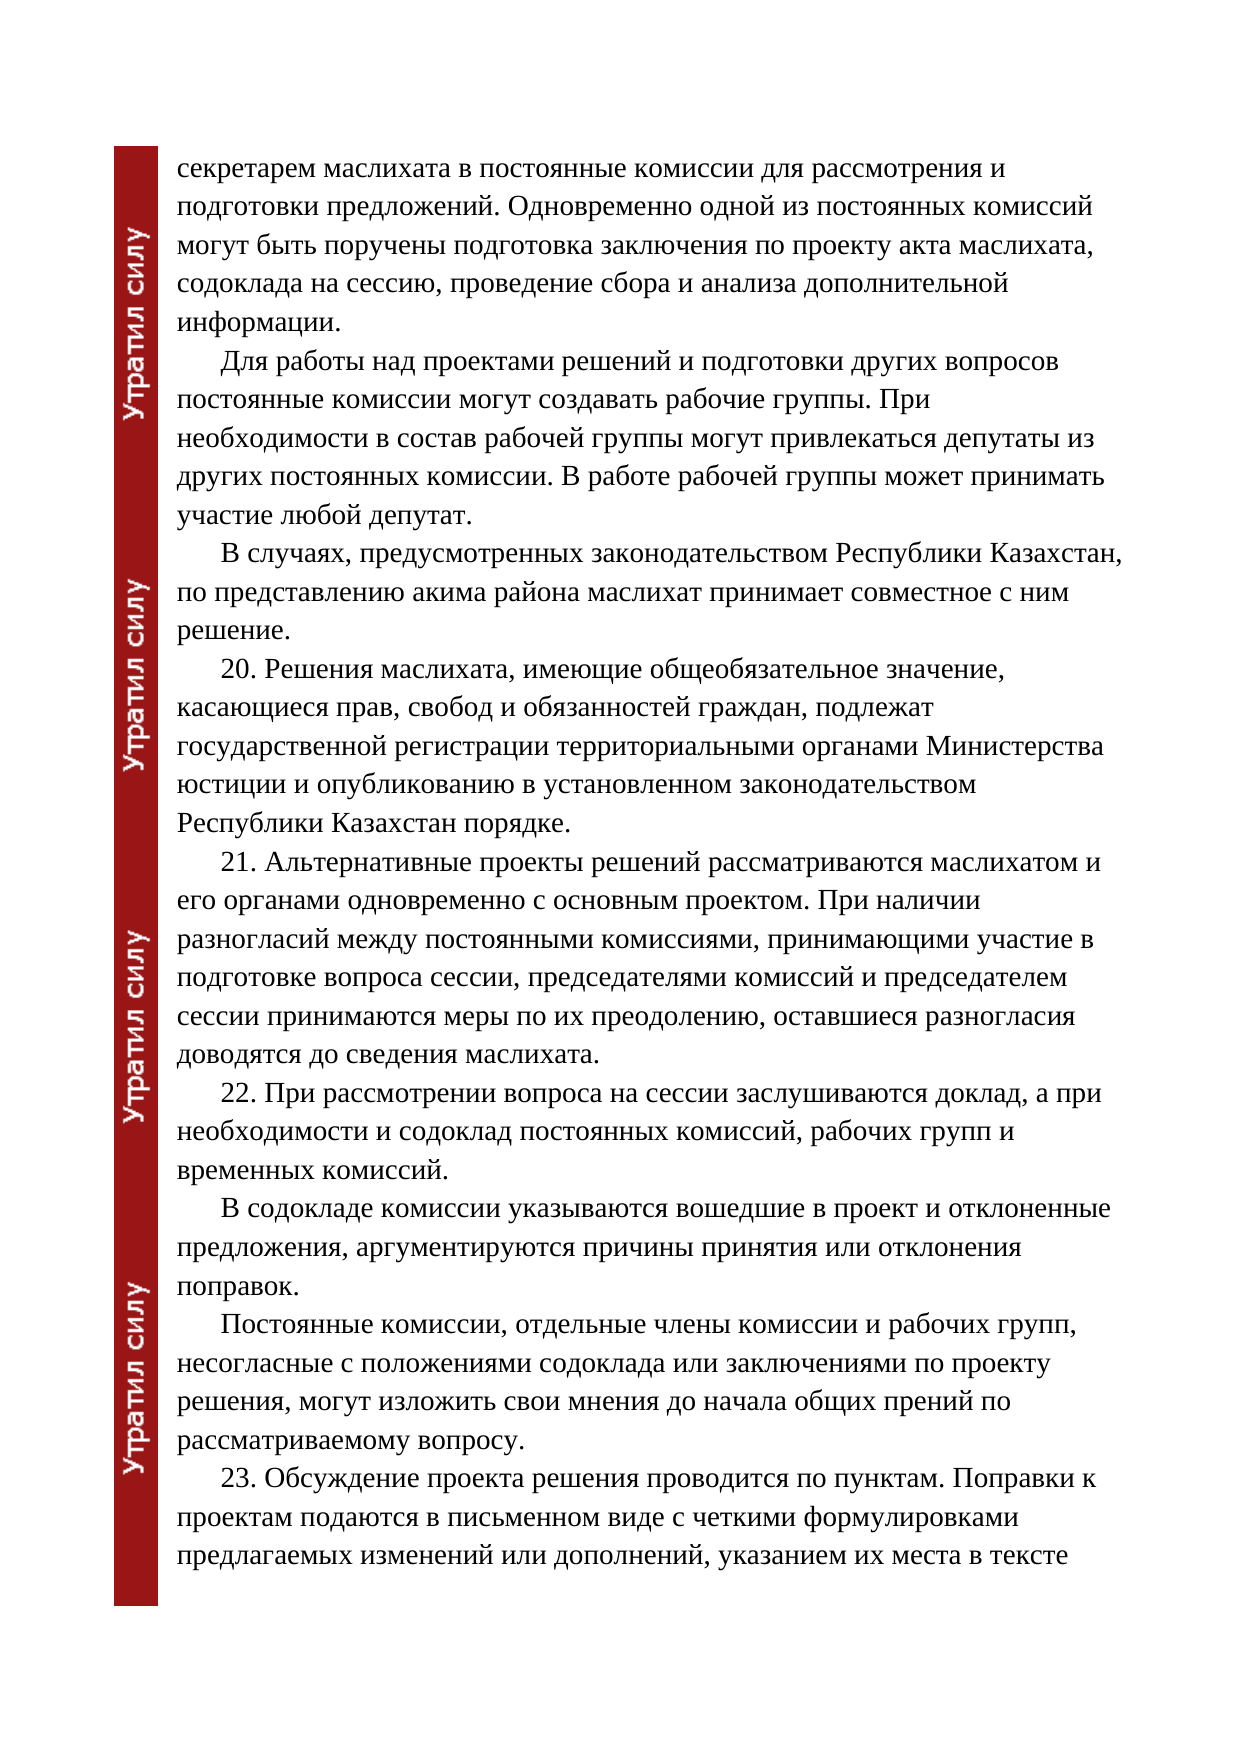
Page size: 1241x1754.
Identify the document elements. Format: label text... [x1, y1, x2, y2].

picture [114, 1571, 158, 1606]
picture [114, 146, 158, 150]
